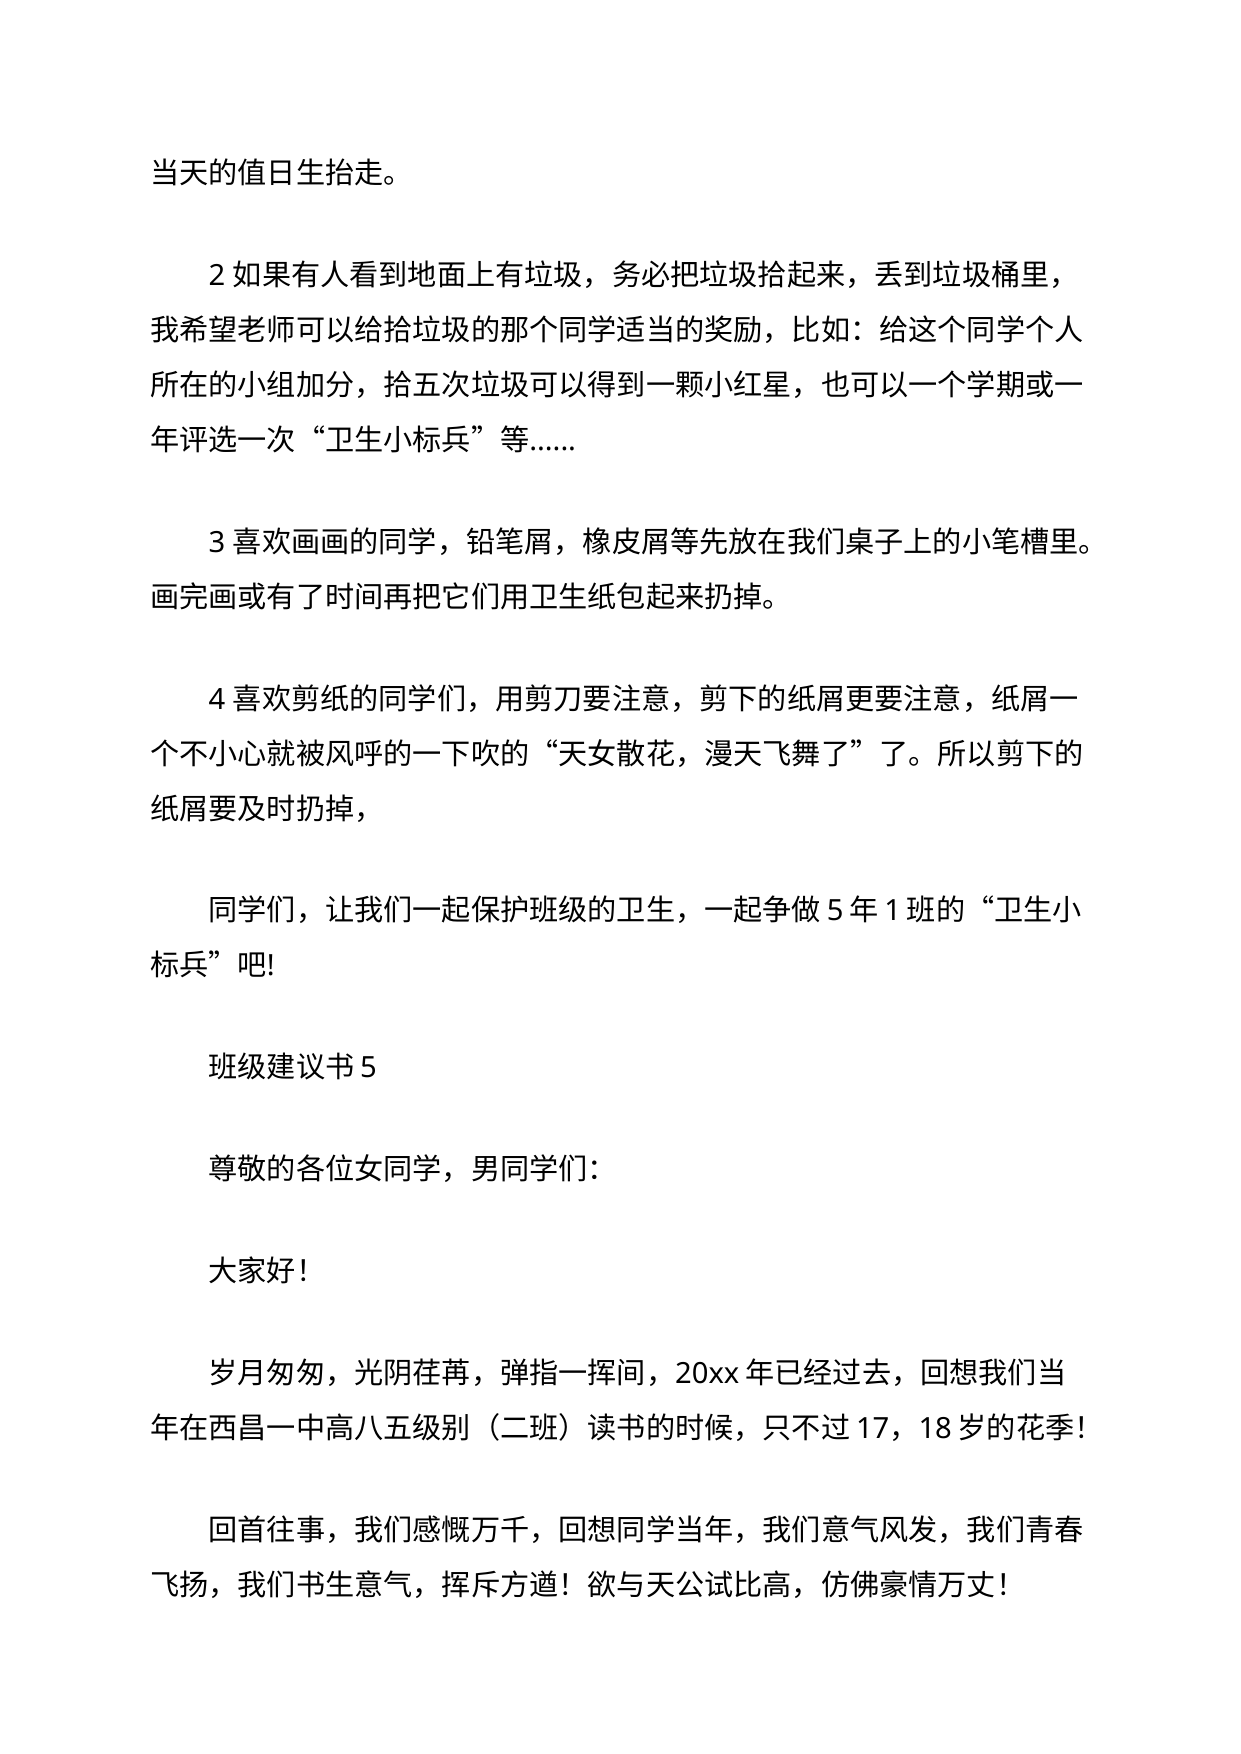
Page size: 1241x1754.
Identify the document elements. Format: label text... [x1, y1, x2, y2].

text 2 如果有人看到地面上有垃圾，务必把垃圾拾起来，丢到垃圾桶里，我希望老师可以给拾垃圾的那个同学适当的奖励，比如：给这个同学个人所在的小组加分，拾五次垃圾可以得到一颗小红星，也可以一个学期或一年评选一次“卫生小标兵”等...... [150, 252, 1090, 459]
text 尊敬的各位女同学，男同学们： [150, 1146, 1090, 1188]
text 班级建议书5 [150, 1044, 1090, 1086]
text 同学们，让我们一起保护班级的卫生，一起争做5年1班的“卫生小标兵”吧! [150, 887, 1090, 984]
text 回首往事，我们感慨万千，回想同学当年，我们意气风发，我们青春飞扬，我们书生意气，挥斥方遒！欲与天公试比高，仿佛豪情万丈！ [150, 1506, 1090, 1604]
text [150, 150, 1090, 192]
text 大家好！ [150, 1248, 1090, 1290]
text 4 喜欢剪纸的同学们，用剪刀要注意，剪下的纸屑更要注意，纸屑一个不小心就被风呼的一下吹的“天女散花，漫天飞舞了”了。所以剪下的纸屑要及时扔掉， [150, 675, 1090, 827]
text 3 喜欢画画的同学，铅笔屑，橡皮屑等先放在我们桌子上的小笔槽里。画完画或有了时间再把它们用卫生纸包起来扔掉。 [150, 518, 1090, 616]
text 岁月匆匆，光阴荏苒，弹指一挥间，20xx年已经过去，回想我们当年在西昌一中高八五级别（二班）读书的时候，只不过17，18岁的花季！ [150, 1349, 1090, 1447]
